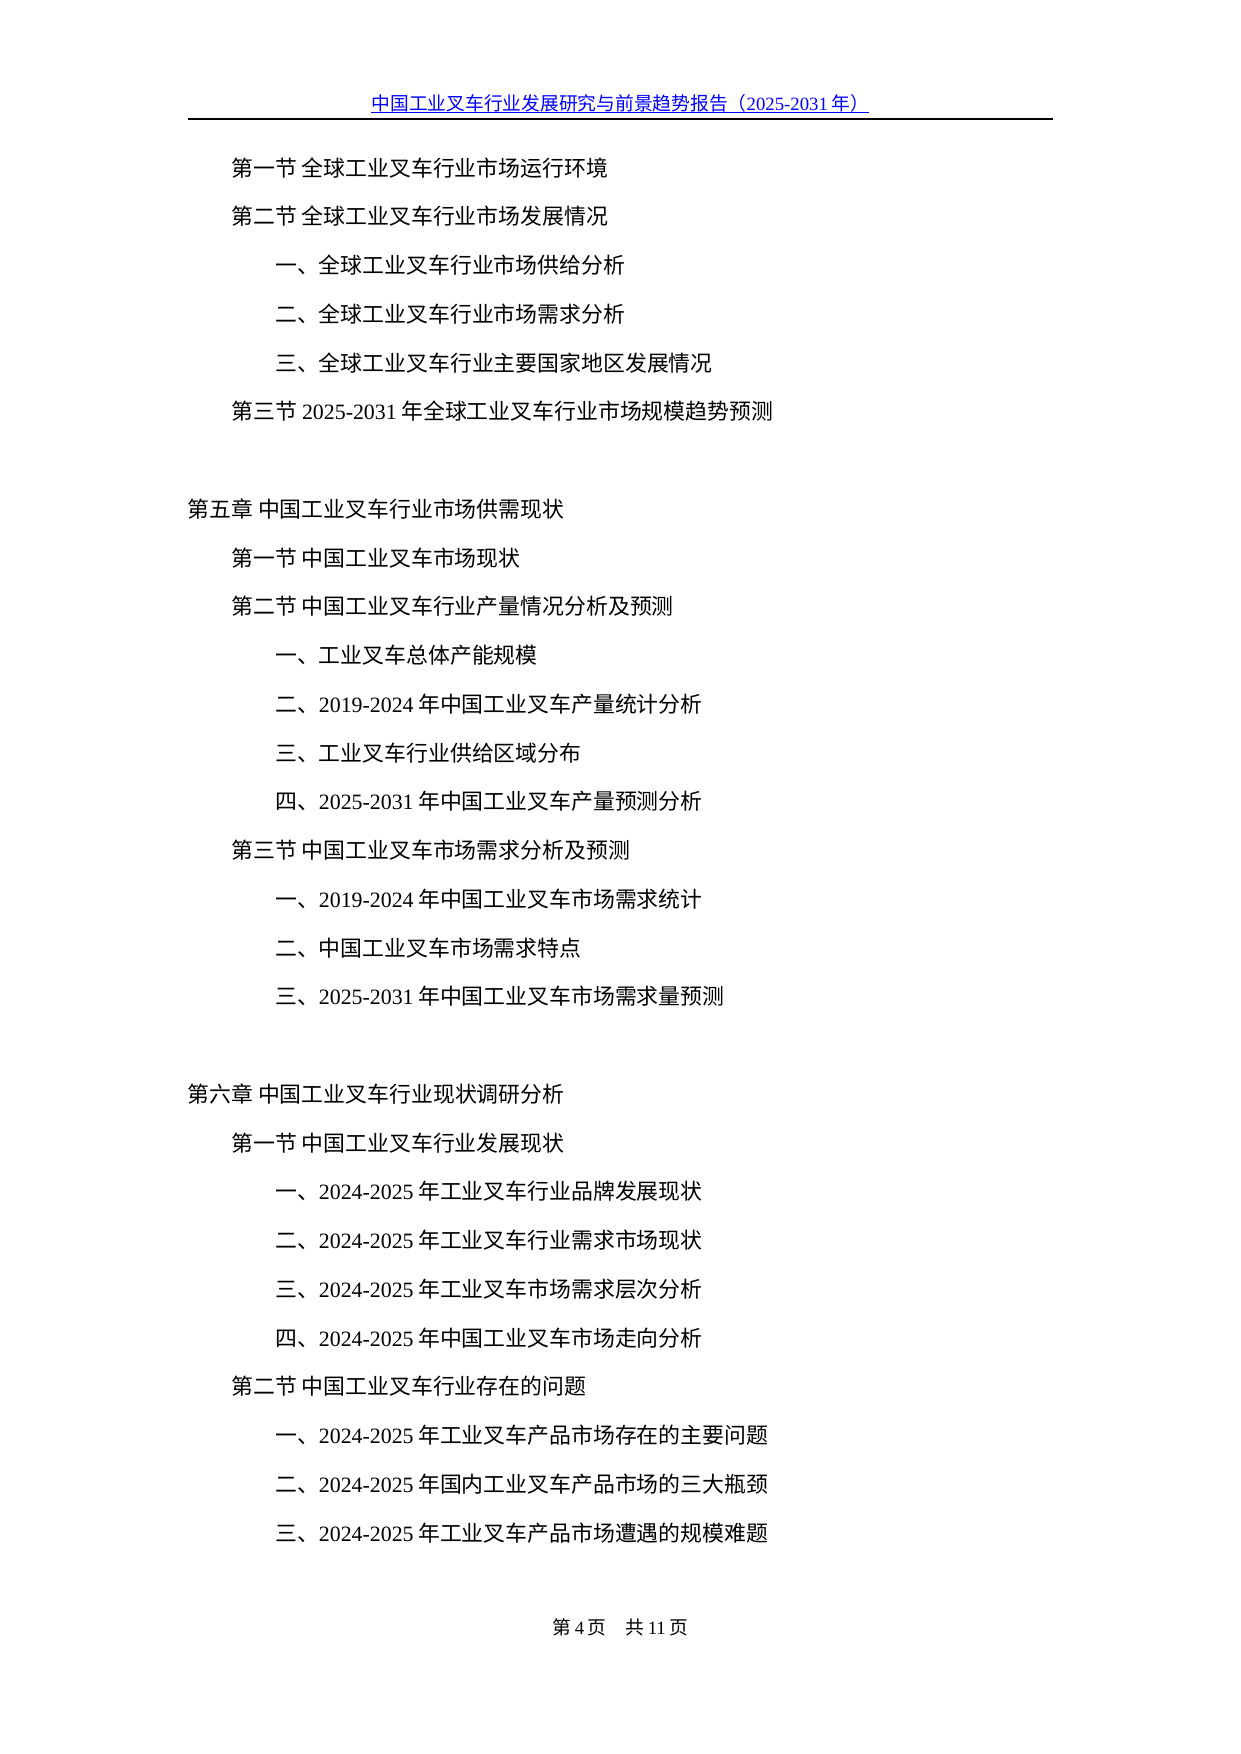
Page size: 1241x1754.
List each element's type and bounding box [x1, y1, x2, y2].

text [187, 150, 1053, 1548]
